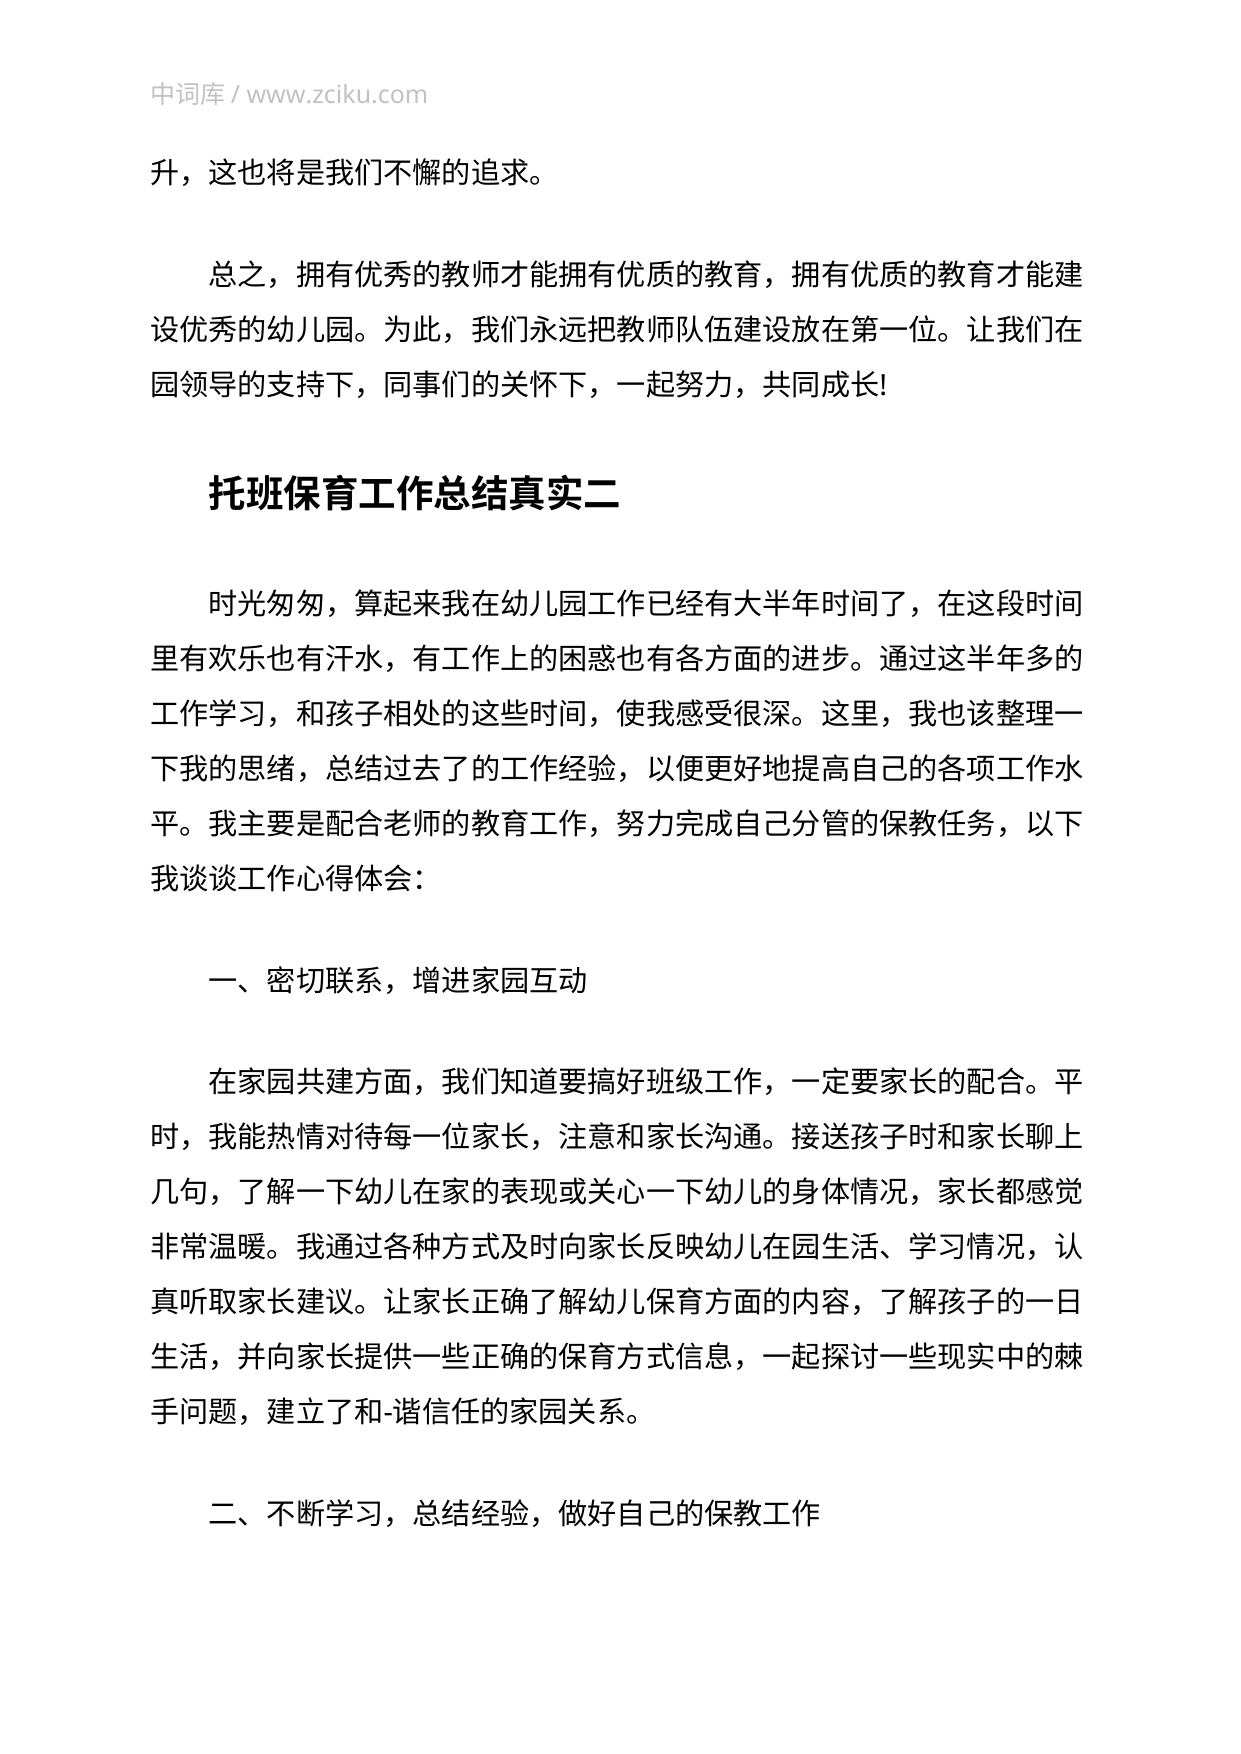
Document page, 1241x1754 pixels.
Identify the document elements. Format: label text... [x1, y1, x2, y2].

text 时光匆匆，算起来我在幼儿园工作已经有大半年时间了，在这段时间里有欢乐也有汗水，有工作上的困惑也有各方面的进步。通过这半年多的工作学习，和孩子相处的这些时间，使我感受很深。这里，我也该整理一下我的思绪，总结过去了的工作经验，以便更好地提高自己的各项工作水平。我主要是配合老师的教育工作，努力完成自己分管的保教任务，以下我谈谈工作心得体会： [150, 581, 1090, 898]
text 总之，拥有优秀的教师才能拥有优质的教育，拥有优质的教育才能建设优秀的幼儿园。为此，我们永远把教师队伍建设放在第一位。让我们在园领导的支持下，同事们的关怀下，一起努力，共同成长! [150, 252, 1090, 404]
text 一、密切联系，增进家园互动 [150, 957, 1090, 999]
text 在家园共建方面，我们知道要搞好班级工作，一定要家长的配合。平时，我能热情对待每一位家长，注意和家长沟通。接送孩子时和家长聊上几句，了解一下幼儿在家的表现或关心一下幼儿的身体情况，家长都感觉非常温暖。我通过各种方式及时向家长反映幼儿在园生活、学习情况，认真听取家长建议。让家长正确了解幼儿保育方面的内容，了解孩子的一日生活，并向家长提供一些正确的保育方式信息，一起探讨一些现实中的棘手问题，建立了和-谐信任的家园关系。 [150, 1059, 1090, 1431]
text 二、不断学习，总结经验，做好自己的保教工作 [150, 1490, 1090, 1533]
text 托班保育工作总结真实二 [150, 463, 1090, 518]
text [150, 150, 1090, 192]
